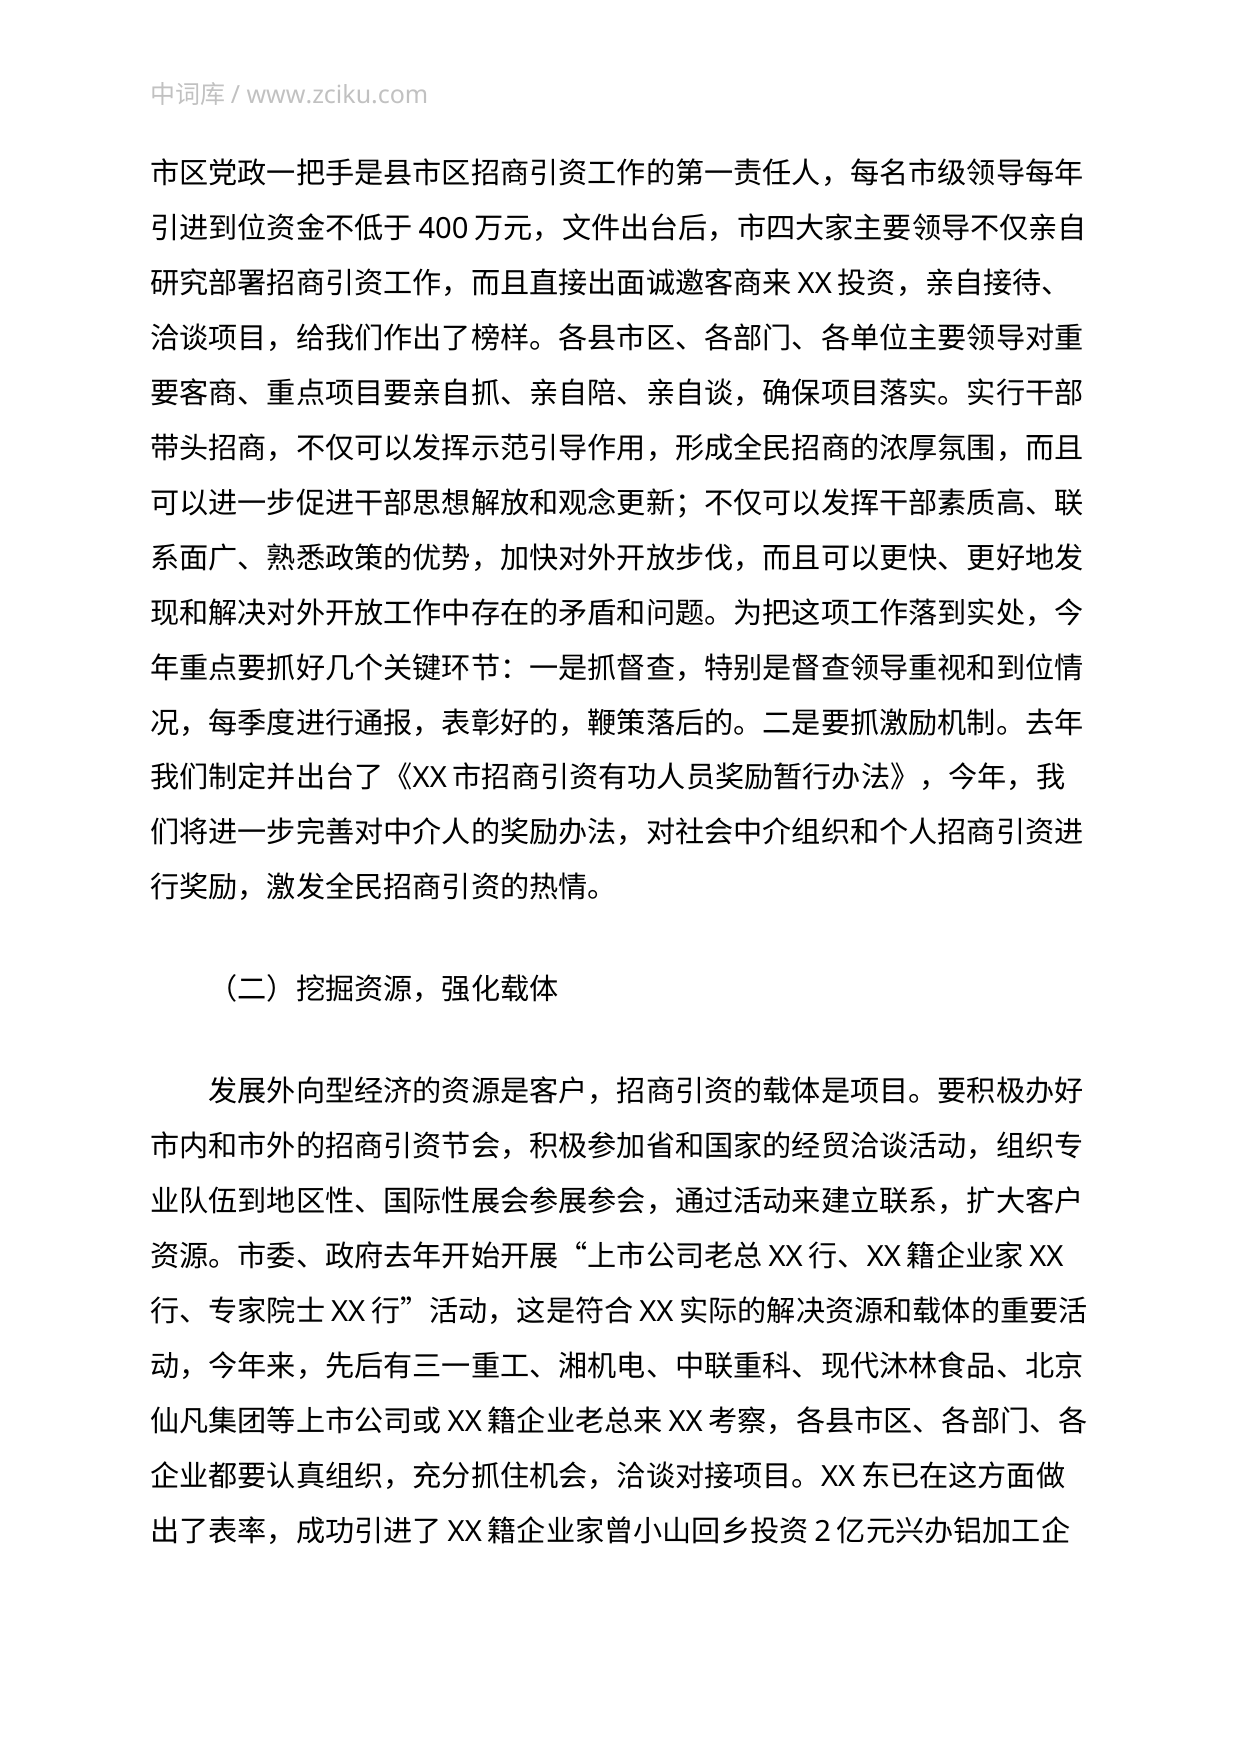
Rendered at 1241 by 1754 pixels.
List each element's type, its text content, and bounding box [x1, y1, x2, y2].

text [150, 150, 1090, 906]
text （二）挖掘资源，强化载体 [150, 966, 1090, 1008]
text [150, 1067, 1090, 1549]
